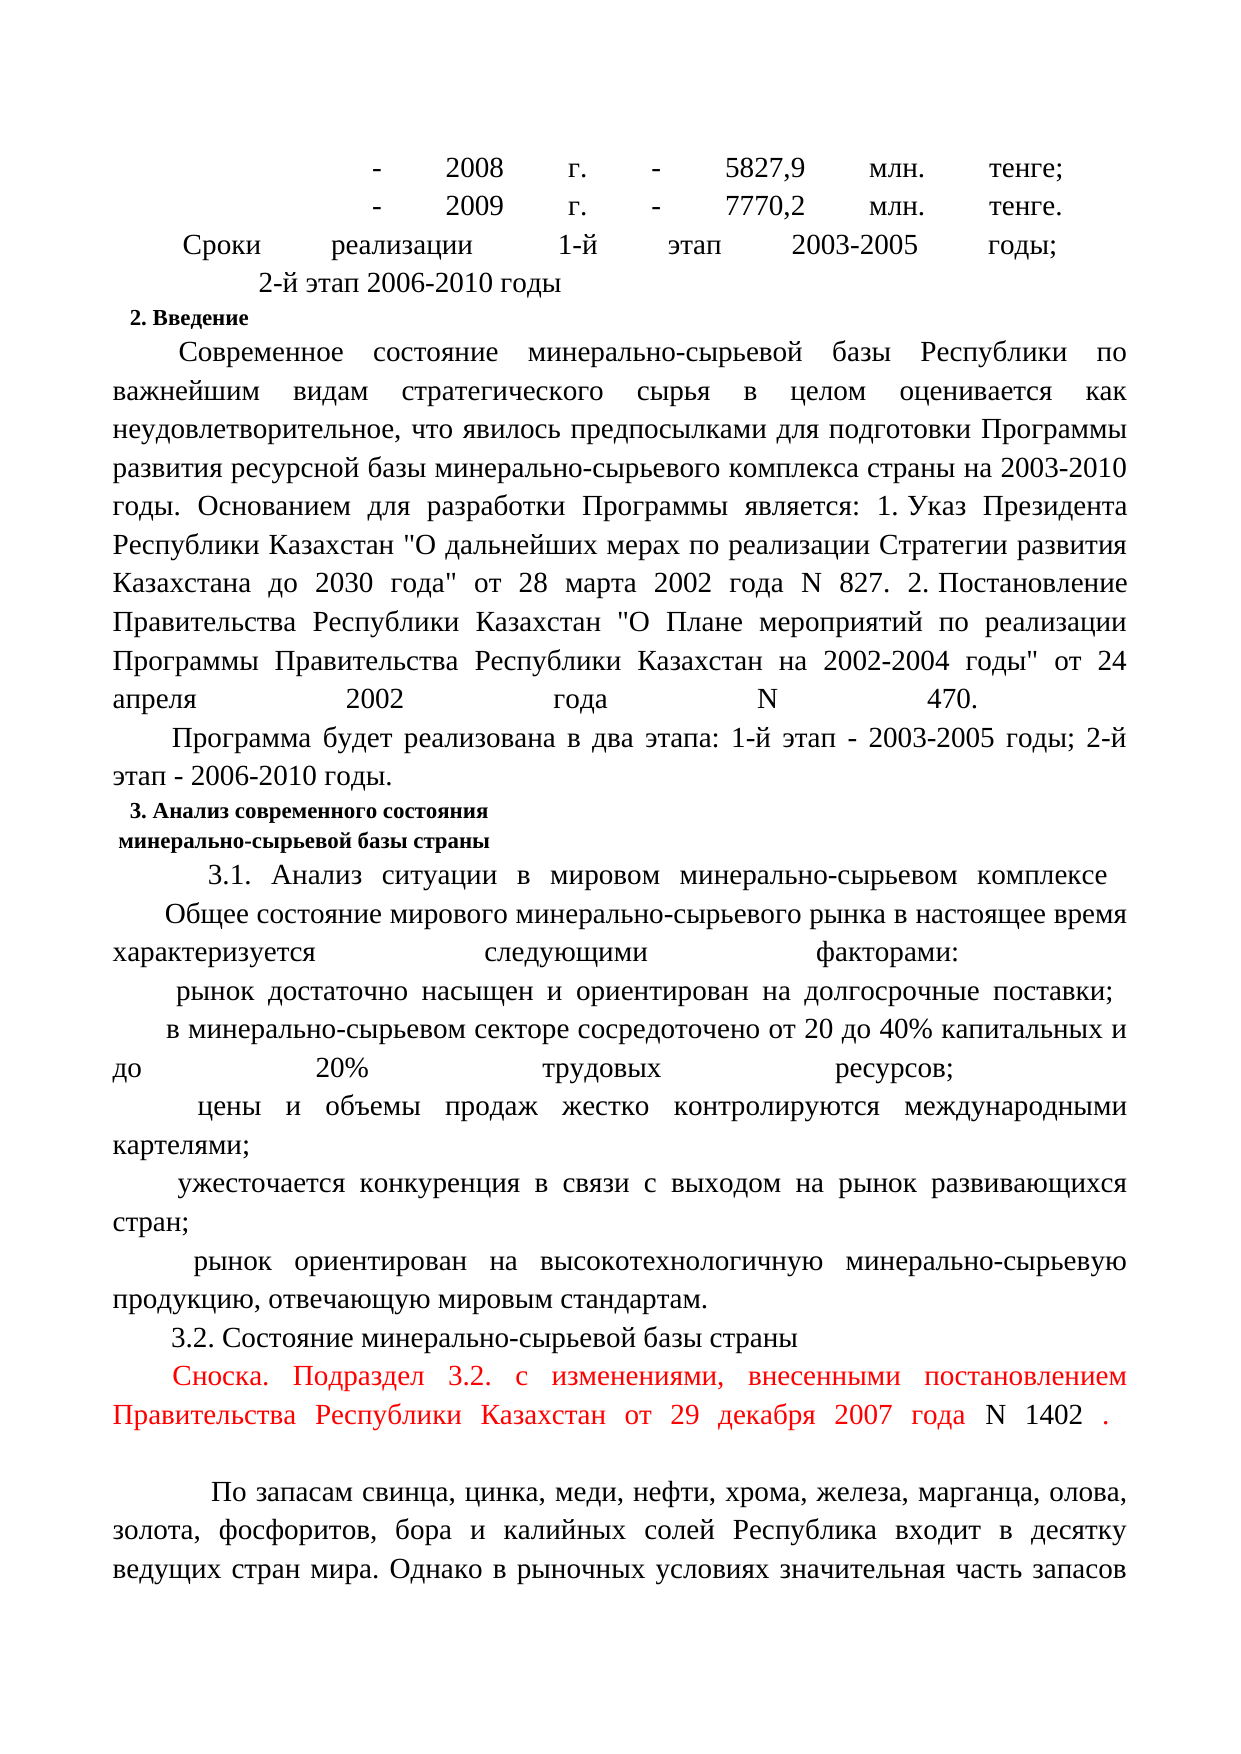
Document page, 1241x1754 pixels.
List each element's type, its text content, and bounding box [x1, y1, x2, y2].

text 3.2. Состояние минерально-сырьевой базы страны [112, 1320, 1128, 1353]
text 3. Анализ современного состояния минерально-сырьевой базы страны [112, 797, 1128, 853]
text 2. Введение [112, 304, 1128, 331]
text 3.1. Анализ ситуации в мировом минерально-сырьевом комплексе Общее состояние мирового минерально-сырьевого рынка в настоящее время характеризуется следующими факторами: рынок достаточно насыщен и ориентирован на долгосрочные поставки; в минерально-сырьевом секторе сосредоточено от 20 до 40% капитальных и до 20% трудовых ресурсов; цены и объемы продаж жестко контролируются международными картелями; ужесточается конкуренция в связи с выходом на рынок развивающихся стран; рынок ориентирован на высокотехнологичную минерально-сырьевую продукцию, отвечающую мировым стандартам. [112, 857, 1128, 1315]
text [112, 150, 1128, 299]
text Современное состояние минерально-сырьевой базы Республики по важнейшим видам стратегического сырья в целом оценивается как неудовлетворительное, что явилось предпосылками для подготовки Программы развития ресурсной базы минерально-сырьевого комплекса страны на 2003-2010 годы. Основанием для разработки Программы является: 1. Указ Президента Республики Казахстан "О дальнейших мерах по реализации Стратегии развития Казахстана до 2030 года" от 28 марта 2002 года N 827. 2. Постановление Правительства Республики Казахстан "О Плане мероприятий по реализации Программы Правительства Республики Казахстан на 2002-2004 годы" от 24 апреля 2002 года N 470. Программа будет реализована в два этапа: 1-й этап - 2003-2005 годы; 2-й этап - 2006-2010 годы. [112, 334, 1128, 792]
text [112, 1358, 1128, 1584]
